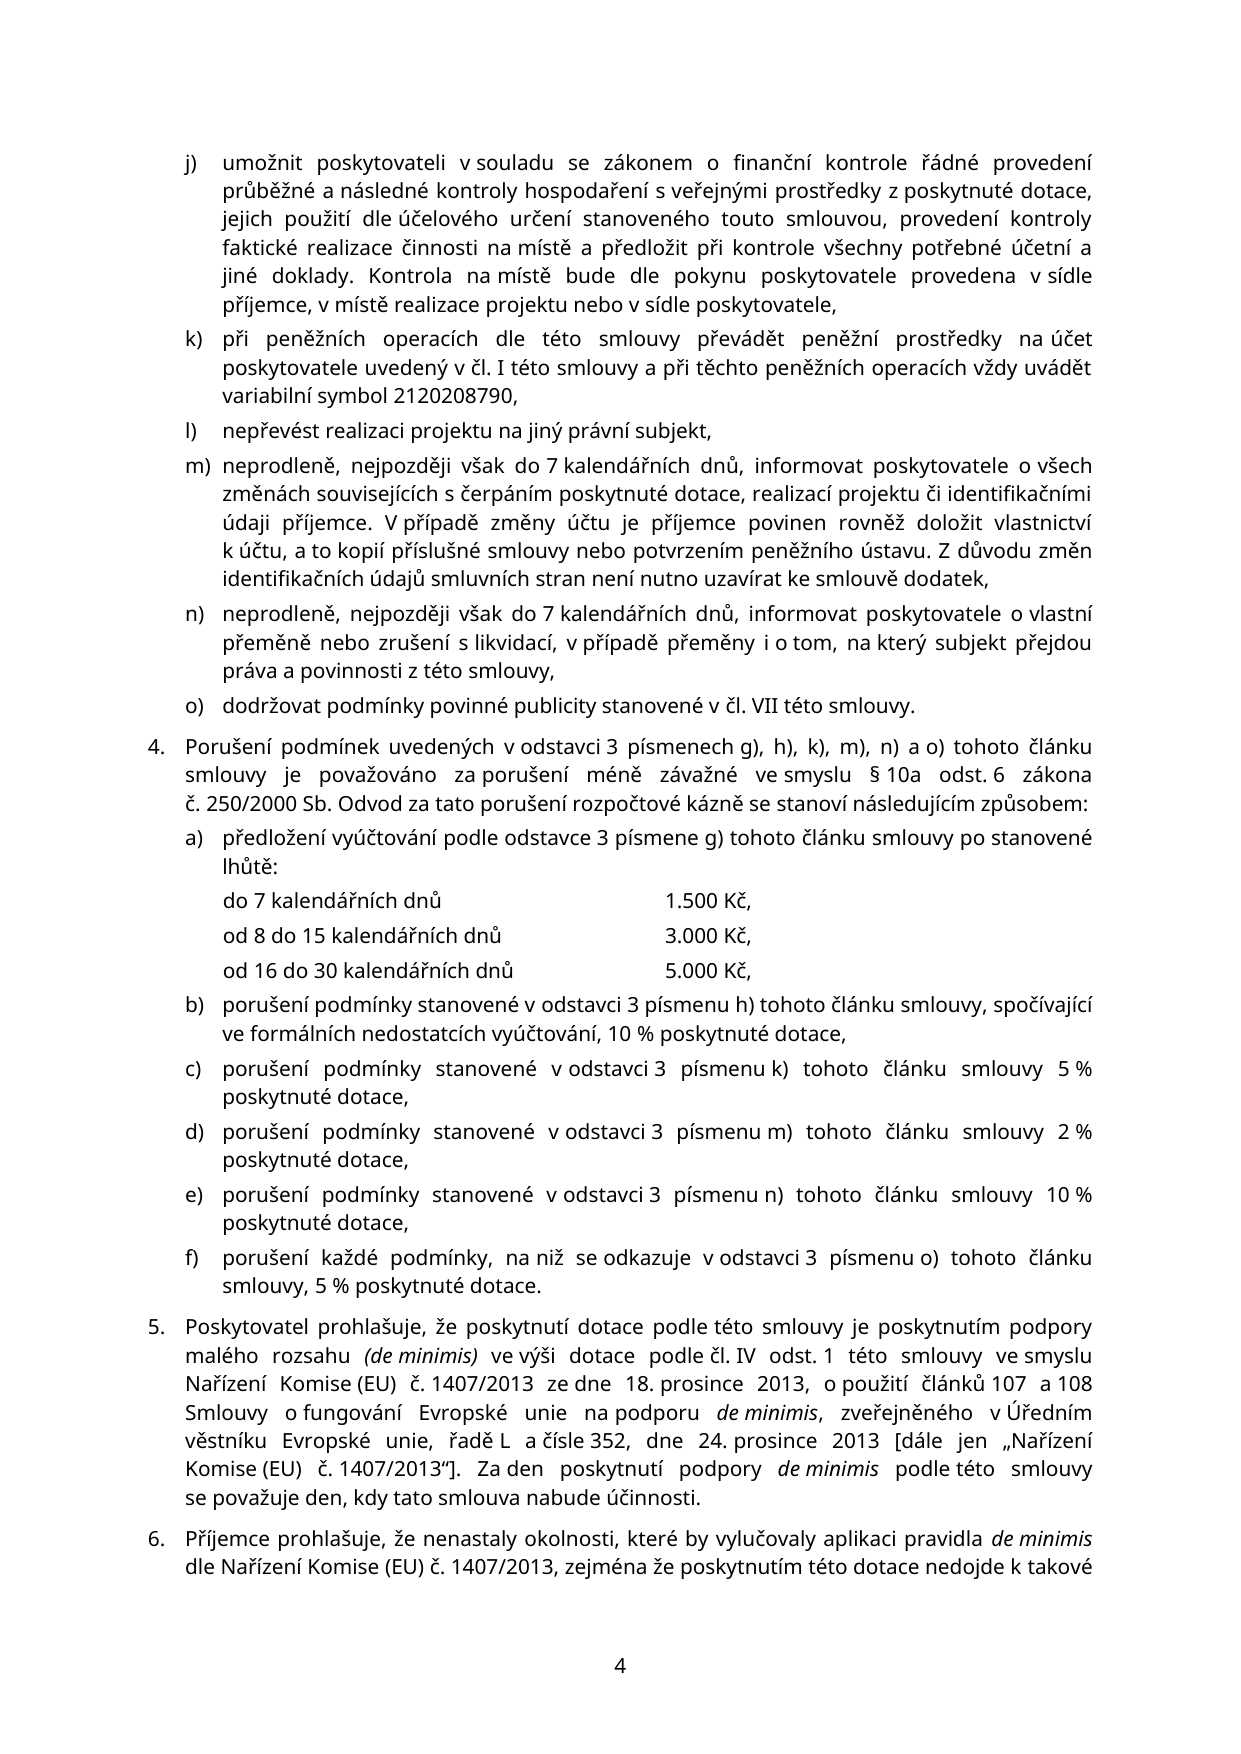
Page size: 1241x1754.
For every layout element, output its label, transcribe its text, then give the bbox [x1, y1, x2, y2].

text od 16 do 30 kalendářních dnů 5.000 Kč, [223, 956, 1092, 984]
list porušení podmínky stanovené v odstavci 3 písmenu n) tohoto článku smlouvy 10 % poskytnuté dotace, [185, 1180, 1092, 1237]
list neprodleně, nejpozději však do 7 kalendářních dnů, informovat poskytovatele o všech změnách souvisejících s čerpáním poskytnuté dotace, realizací projektu či identifikačními údaji příjemce. V případě změny účtu je příjemce povinen rovněž doložit vlastnictví k účtu, a to kopií příslušné smlouvy nebo potvrzením peněžního ústavu. Z důvodu změn identifikačních údajů smluvních stran není nutno uzavírat ke smlouvě dodatek, [185, 451, 1092, 593]
list umožnit poskytovateli v souladu se zákonem o finanční kontrole řádné provedení průběžné a následné kontroly hospodaření s veřejnými prostředky z poskytnuté dotace, jejich použití dle účelového určení stanoveného touto smlouvou, provedení kontroly faktické realizace činnosti na místě a předložit při kontrole všechny potřebné účetní a jiné doklady. Kontrola na místě bude dle pokynu poskytovatele provedena v sídle příjemce, v místě realizace projektu nebo v sídle poskytovatele, [185, 148, 1092, 318]
list předložení vyúčtování podle odstavce 3 písmene g) tohoto článku smlouvy po stanovené lhůtě: [185, 823, 1092, 880]
list porušení každé podmínky, na niž se odkazuje v odstavci 3 písmenu o) tohoto článku smlouvy, 5 % poskytnuté dotace. [185, 1243, 1092, 1300]
list porušení podmínky stanovené v odstavci 3 písmenu h) tohoto článku smlouvy, spočívající ve formálních nedostatcích vyúčtování, 10 % poskytnuté dotace, [185, 991, 1092, 1047]
text do 7 kalendářních dnů 1.500 Kč, [223, 886, 1092, 915]
list neprodleně, nejpozději však do 7 kalendářních dnů, informovat poskytovatele o vlastní přeměně nebo zrušení s likvidací, v případě přeměny i o tom, na který subjekt přejdou práva a povinnosti z této smlouvy, [185, 599, 1092, 684]
list Porušení podmínek uvedených v odstavci 3 písmenech g), h), k), m), n) a o) tohoto článku smlouvy je považováno za porušení méně závažné ve smyslu § 10a odst. 6 zákona č. 250/2000 Sb. Odvod za tato porušení rozpočtové kázně se stanoví následujícím způsobem: [148, 732, 1092, 817]
list nepřevést realizaci projektu na jiný právní subjekt, [185, 416, 1092, 444]
text od 8 do 15 kalendářních dnů 3.000 Kč, [223, 921, 1092, 949]
list porušení podmínky stanovené v odstavci 3 písmenu m) tohoto článku smlouvy 2 % poskytnuté dotace, [185, 1117, 1092, 1174]
list Poskytovatel prohlašuje, že poskytnutí dotace podle této smlouvy je poskytnutím podpory malého rozsahu (de minimis) ve výši dotace podle čl. IV odst. 1 této smlouvy ve smyslu Nařízení Komise (EU) č. 1407/2013 ze dne , o použití článků 107 a 108 Smlouvy o fungování Evropské unie na podporu de minimis, zveřejněného v Úředním věstníku Evropské unie, řadě L a čísle 352, dne [dále jen „Nařízení Komise (EU) č. 1407/2013“]. Za den poskytnutí podpory de minimis podle této smlouvy se považuje den, kdy tato smlouva nabude účinnosti. [148, 1312, 1092, 1511]
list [148, 1524, 1092, 1581]
list porušení podmínky stanovené v odstavci 3 písmenu k) tohoto článku smlouvy 5 % poskytnuté dotace, [185, 1054, 1092, 1111]
list při peněžních operacích dle této smlouvy převádět peněžní prostředky na účet poskytovatele uvedený v čl. I této smlouvy a při těchto peněžních operacích vždy uvádět variabilní symbol 2120208790, [185, 324, 1092, 410]
list dodržovat podmínky povinné publicity stanovené v čl. VII této smlouvy. [185, 691, 1092, 719]
